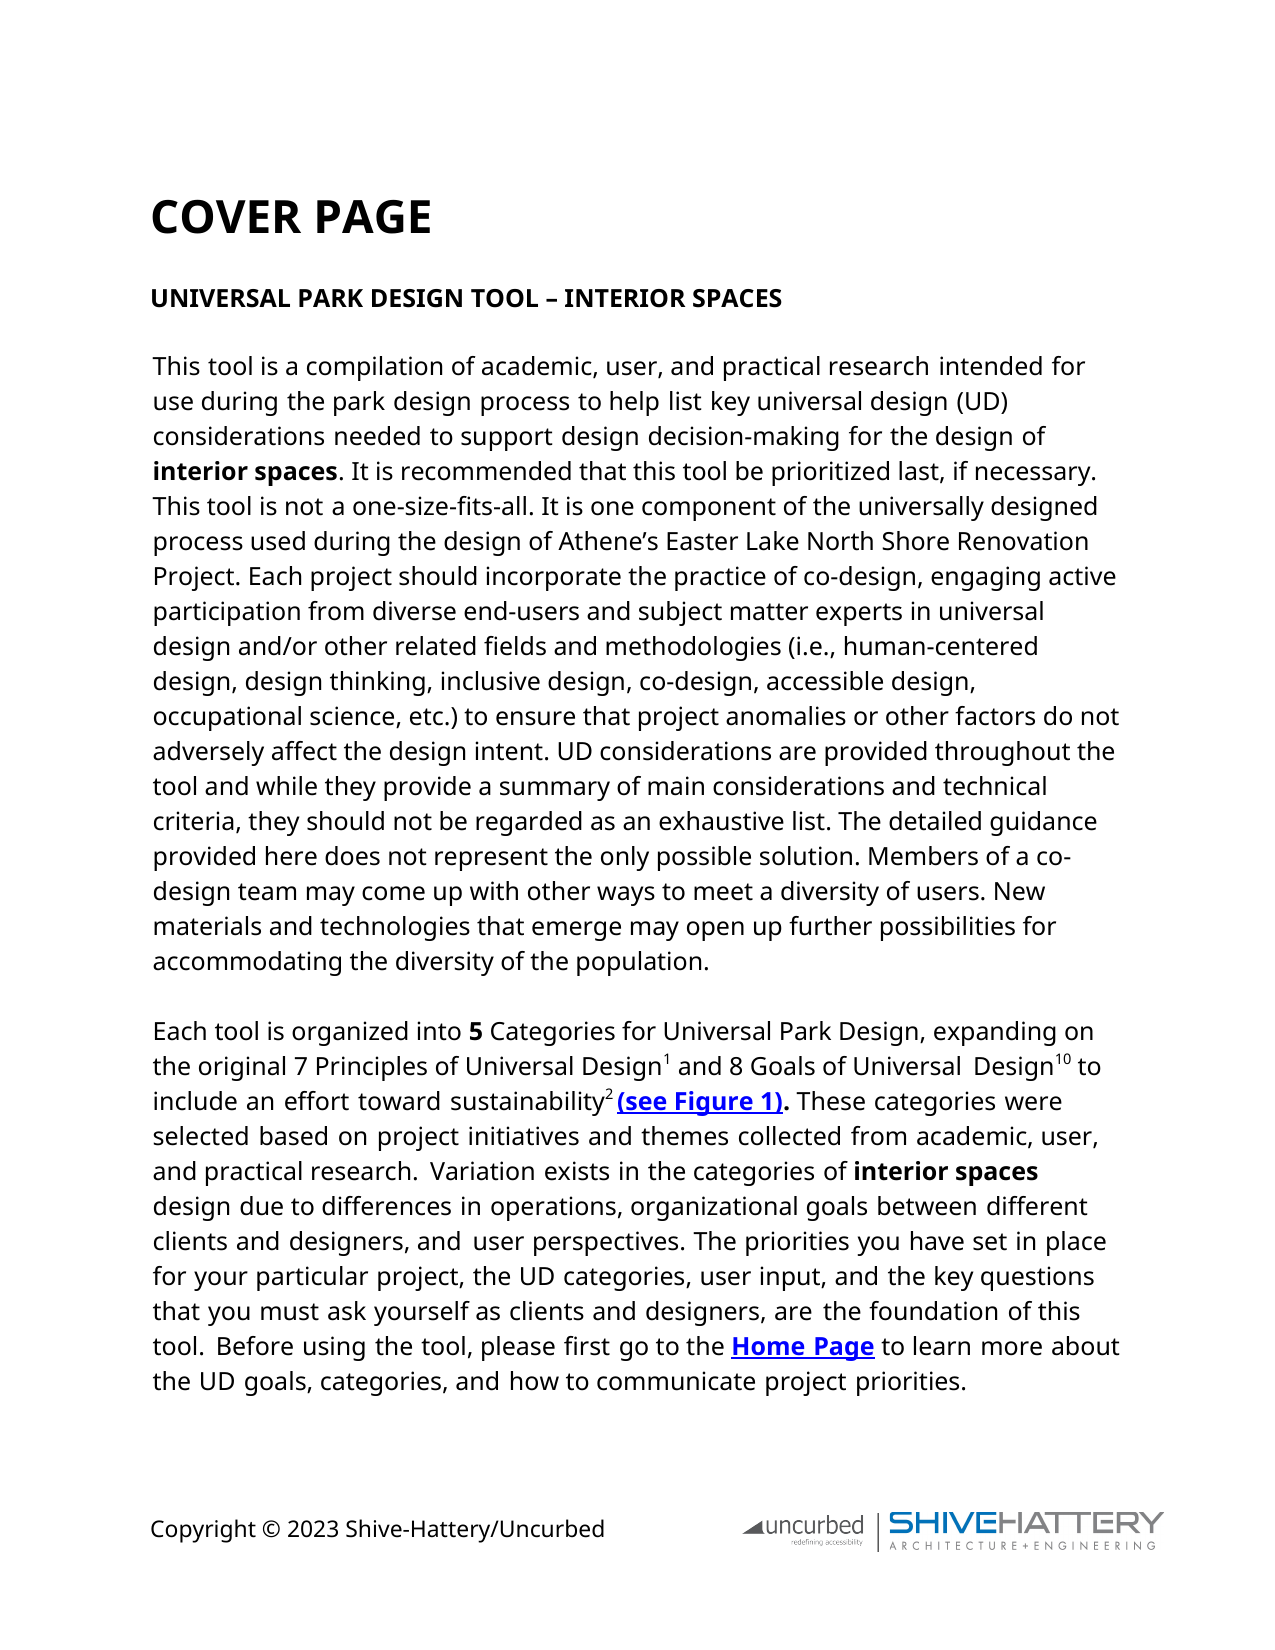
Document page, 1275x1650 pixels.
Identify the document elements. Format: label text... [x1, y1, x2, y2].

text Each tool is organized into 5 Categories for Universal Park Design, expanding on the original 7 Principles of Universal Design1 and 8 Goals of Universal Design10 to include an effort toward sustainability2 (see Figure 1). These categories were selected based on project initiatives and themes collected from academic, user, and practical research. Variation exists in the categories of interior spaces design due to differences in operations, organizational goals between different clients and designers, and user perspectives. The priorities you have set in place for your particular project, the UD categories, user input, and the key questions that you must ask yourself as clients and designers, are the foundation of this tool. Before using the tool, please first go to the Home Page to learn more about the UD goals, categories, and how to communicate project priorities. [152, 1013, 1121, 1397]
picture [889, 1512, 1165, 1550]
text UNIVERSAL PARK DESIGN TOOL – INTERIOR SPACES [150, 281, 1125, 314]
text COVER PAGE [150, 184, 1125, 246]
text This tool is a compilation of academic, user, and practical research intended for use during the park design process to help list key universal design (UD) considerations needed to support design decision-making for the design of interior spaces. It is recommended that this tool be prioritized last, if necessary. This tool is not a one-size-fits-all. It is one component of the universally designed process used during the design of Athene’s Easter Lake North Shore Renovation Project. Each project should incorporate the practice of co-design, engaging active participation from diverse end-users and subject matter experts in universal design and/or other related fields and methodologies (i.e., human-centered design, design thinking, inclusive design, co-design, accessible design, occupational science, etc.) to ensure that project anomalies or other factors do not adversely affect the design intent. UD considerations are provided throughout the tool and while they provide a summary of main considerations and technical criteria, they should not be regarded as an exhaustive list. The detailed guidance provided here does not represent the only possible solution. Members of a co-design team may come up with other ways to meet a diversity of users. New materials and technologies that emerge may open up further possibilities for accommodating the diversity of the population. [152, 349, 1121, 978]
picture [731, 1501, 875, 1560]
